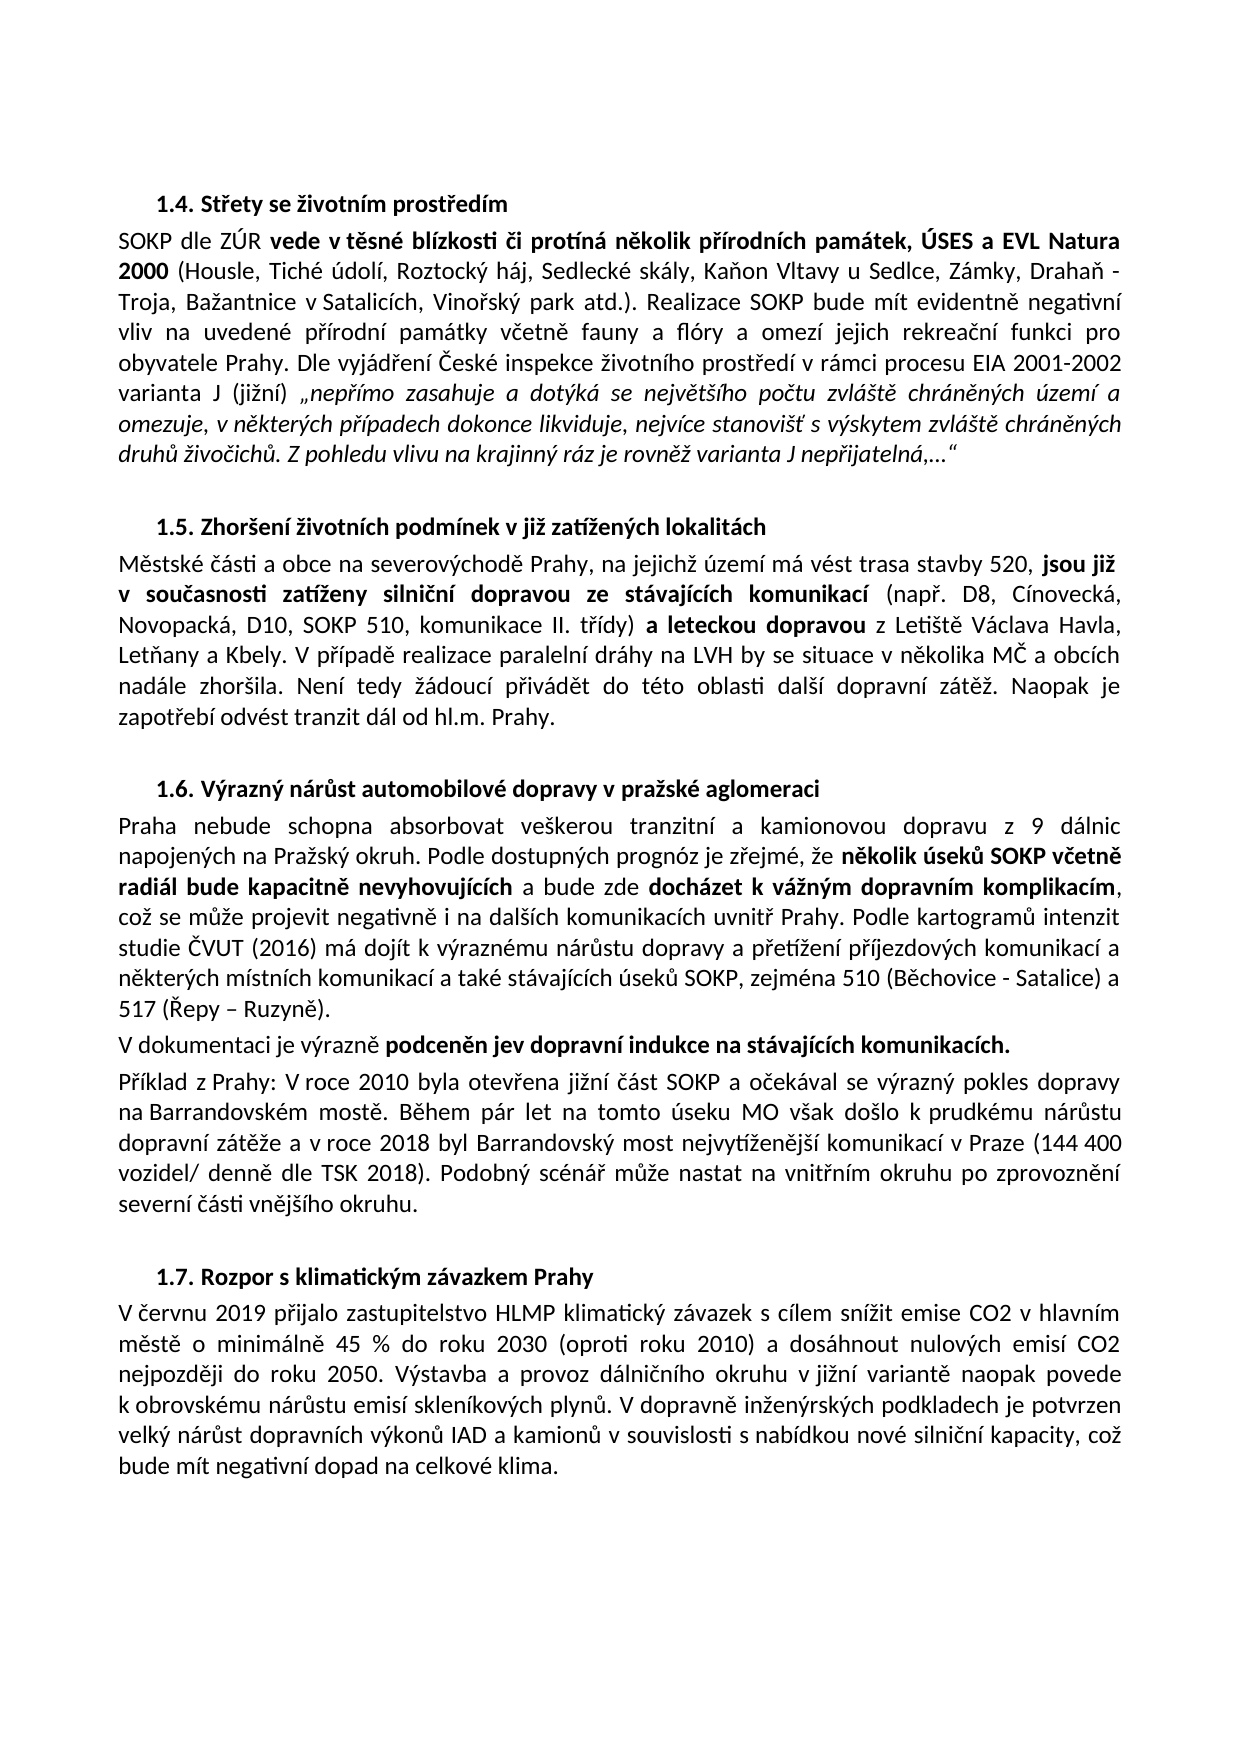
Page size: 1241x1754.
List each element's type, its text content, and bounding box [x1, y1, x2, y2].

text Městské části a obce na severovýchodě Prahy, na jejichž území má vést trasa stavby 520, jsou již v současnosti zatíženy silniční dopravou ze stávajících komunikací (např. D8, Cínovecká, Novopacká, D10, SOKP 510, komunikace II. třídy) a leteckou dopravou z Letiště Václava Havla, Letňany a Kbely. V případě realizace paralelní dráhy na LVH by se situace v několika MČ a obcích nadále zhoršila. Není tedy žádoucí přivádět do této oblasti další dopravní zátěž. Naopak je zapotřebí odvést tranzit dál od hl.m. Prahy. [118, 548, 1122, 731]
text Praha nebude schopna absorbovat veškerou tranzitní a kamionovou dopravu z 9 dálnic napojených na Pražský okruh. Podle dostupných prognóz je zřejmé, že několik úseků SOKP včetně radiál bude kapacitně nevyhovujících a bude zde docházet k vážným dopravním komplikacím, což se může projevit negativně i na dalších komunikacích uvnitř Prahy. Podle kartogramů intenzit studie ČVUT (2016) má dojít k výraznému nárůstu dopravy a přetížení příjezdových komunikací a některých místních komunikací a také stávajících úseků SOKP, zejména 510 (Běchovice - Satalice) a 517 (Řepy – Ruzyně). [118, 810, 1122, 1024]
list Výrazný nárůst automobilové dopravy v pražské aglomeraci [156, 773, 1122, 804]
list Rozpor s klimatickým závazkem Prahy [156, 1261, 1122, 1292]
list Střety se životním prostředím [156, 188, 1122, 219]
text Příklad z Prahy: V roce 2010 byla otevřena jižní část SOKP a očekával se výrazný pokles dopravy na Barrandovském mostě. Během pár let na tomto úseku MO však došlo k prudkému nárůstu dopravní zátěže a v roce 2018 byl Barrandovský most nejvytíženější komunikací v Praze (144 400 vozidel/ denně dle TSK 2018). Podobný scénář může nastat na vnitřním okruhu po zprovoznění severní části vnějšího okruhu. [118, 1066, 1122, 1219]
text SOKP dle ZÚR vede v těsné blízkosti či protíná několik přírodních památek, ÚSES a EVL Natura 2000 (Housle, Tiché údolí, Roztocký háj, Sedlecké skály, Kaňon Vltavy u Sedlce, Zámky, Drahaň -Troja, Bažantnice v Satalicích, Vinořský park atd.). Realizace SOKP bude mít evidentně negativní vliv na uvedené přírodní památky včetně fauny a flóry a omezí jejich rekreační funkci pro obyvatele Prahy. Dle vyjádření České inspekce životního prostředí v rámci procesu EIA 2001-2002 varianta J (jižní) „nepřímo zasahuje a dotýká se největšího počtu zvláště chráněných území a omezuje, v některých případech dokonce likviduje, nejvíce stanovišť s výskytem zvláště chráněných druhů živočichů. Z pohledu vlivu na krajinný ráz je rovněž varianta J nepřijatelná,…“ [118, 225, 1122, 469]
text V červnu 2019 přijalo zastupitelstvo HLMP klimatický závazek s cílem snížit emise CO2 v hlavním městě o minimálně 45 % do roku 2030 (oproti roku 2010) a dosáhnout nulových emisí CO2 nejpozději do roku 2050. Výstavba a provoz dálničního okruhu v jižní variantě naopak povede k obrovskému nárůstu emisí skleníkových plynů. V dopravně inženýrských podkladech je potvrzen velký nárůst dopravních výkonů IAD a kamionů v souvislosti s nabídkou nové silniční kapacity, což bude mít negativní dopad na celkové klima. [118, 1297, 1122, 1481]
text V dokumentaci je výrazně podceněn jev dopravní indukce na stávajících komunikacích. [118, 1029, 1122, 1060]
list Zhoršení životních podmínek v již zatížených lokalitách [156, 512, 1122, 542]
